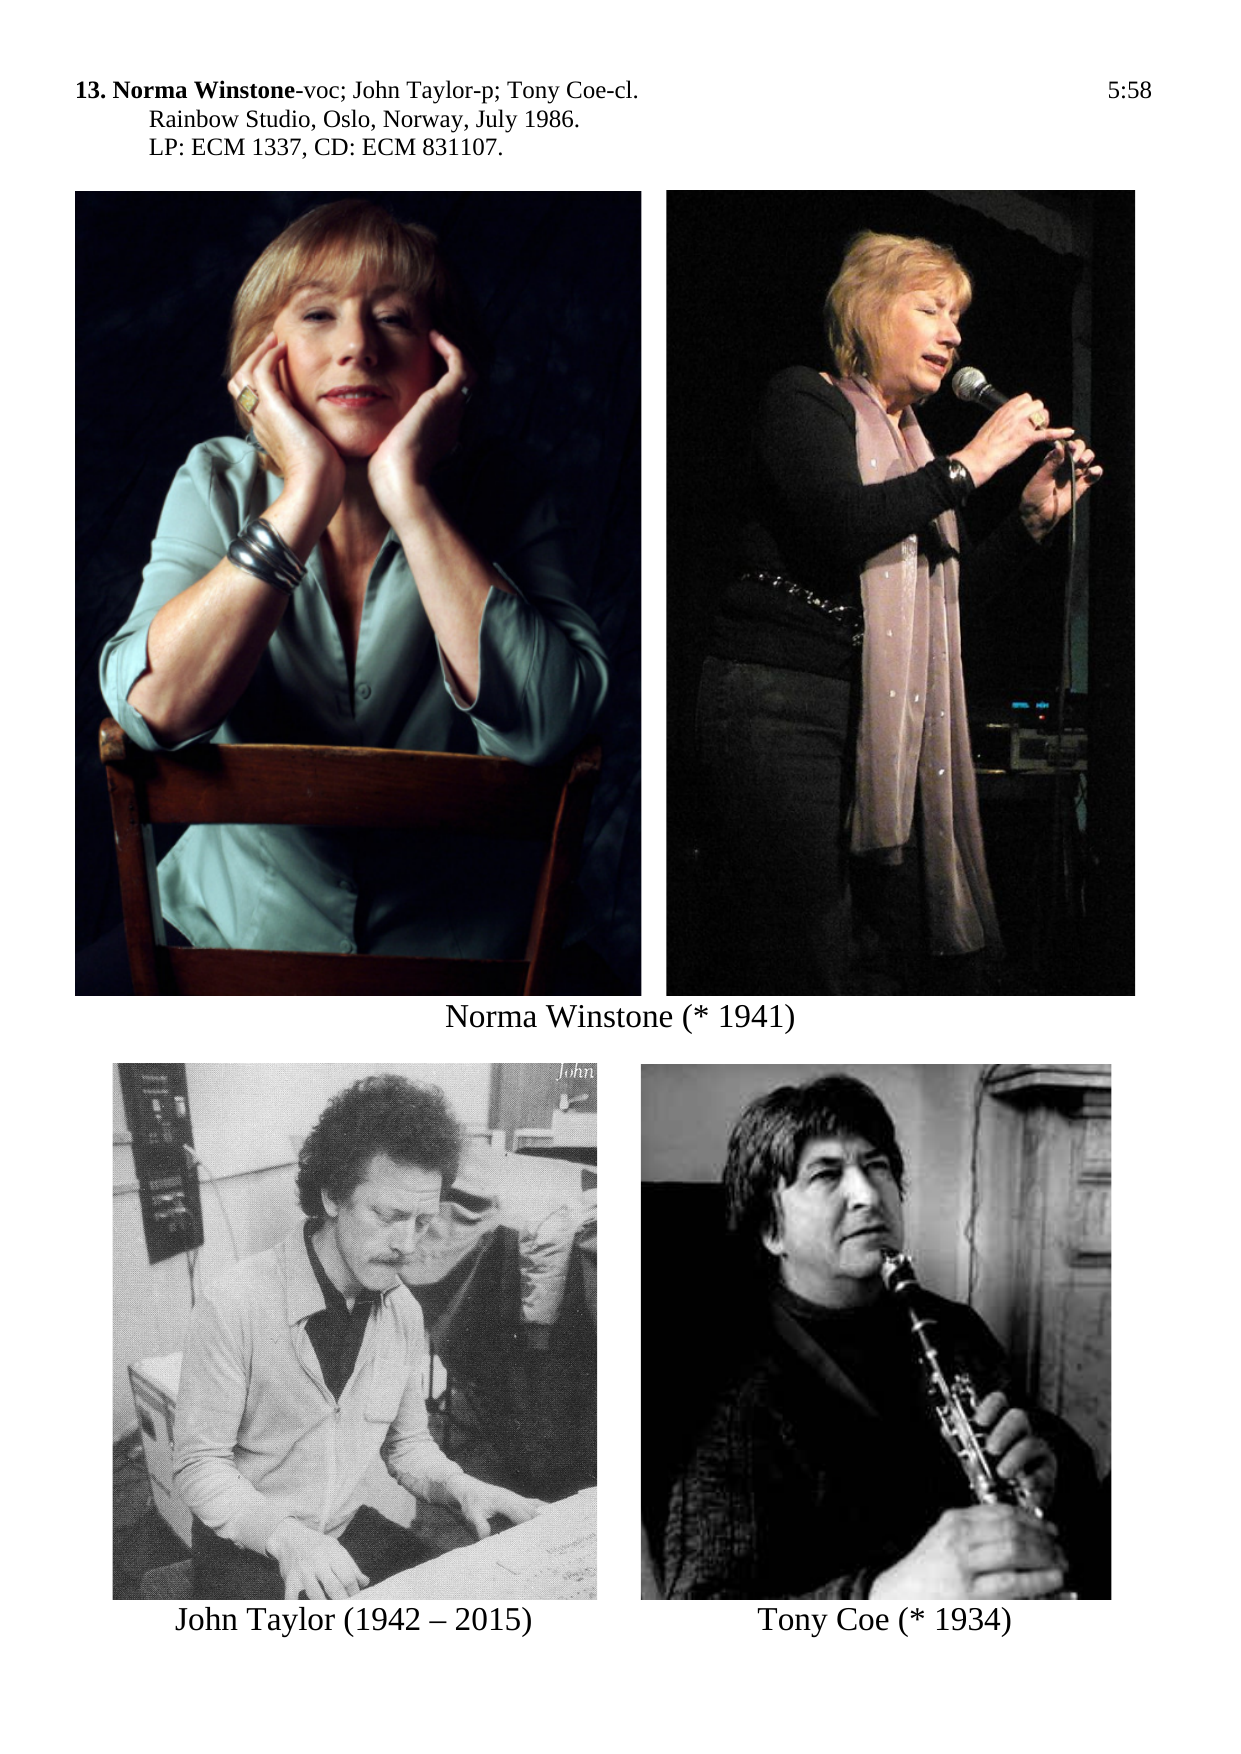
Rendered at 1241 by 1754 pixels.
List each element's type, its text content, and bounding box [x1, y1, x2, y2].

text LP: ECM 1337, CD: ECM 831107. [75, 132, 1165, 161]
text Rainbow Studio, Oslo, Norway, July 1986. [75, 104, 1165, 132]
picture [666, 190, 1136, 996]
picture [112, 1063, 598, 1600]
text Norma Winstone (* 1941) [75, 996, 1165, 1034]
picture [640, 1064, 1112, 1600]
text 13. Norma Winstone-voc; John Taylor-p; Tony Coe-cl. 5:58 [75, 75, 1165, 104]
text John Taylor (1942 – 2015) Tony Coe (* 1934) [75, 1599, 1165, 1637]
picture [75, 191, 642, 996]
